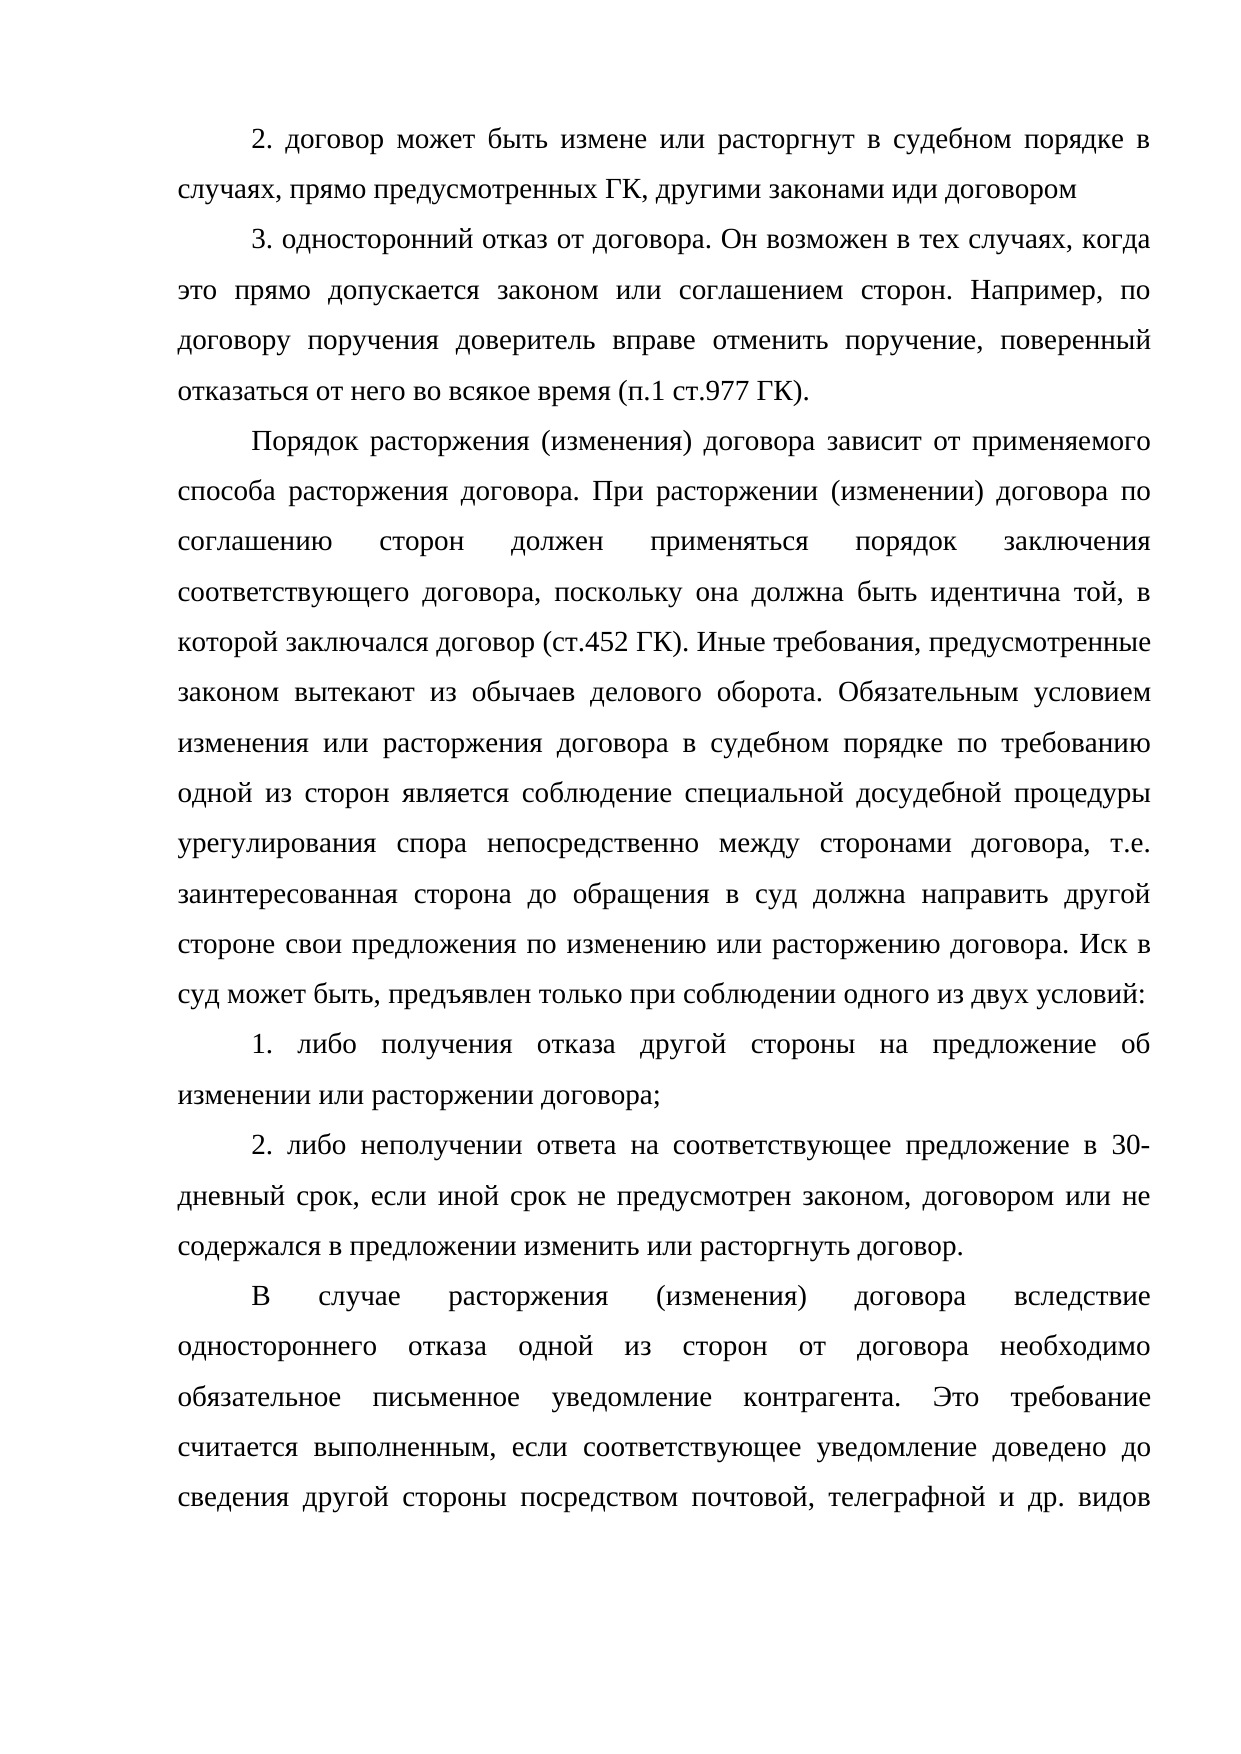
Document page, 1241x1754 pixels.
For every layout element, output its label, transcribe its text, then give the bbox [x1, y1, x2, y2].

text 3. односторонний отказ от договора. Он возможен в тех случаях, когда это прямо допускается законом или соглашением сторон. Например, по договору поручения доверитель вправе отменить поручение, поверенный отказаться от него во всякое время (п.1 ст.977 ГК). [177, 222, 1152, 406]
text 2. договор может быть измене или расторгнут в судебном порядке в случаях, прямо предусмотренных ГК, другими законами иди договором [177, 121, 1152, 205]
text 2. либо неполучении ответа на соответствующее предложение в 30-дневный срок, если иной срок не предусмотрен законом, договором или не содержался в предложении изменить или расторгнуть договор. [177, 1127, 1152, 1261]
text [177, 1278, 1152, 1513]
text Порядок расторжения (изменения) договора зависит от применяемого способа расторжения договора. При расторжении (изменении) договора по соглашению сторон должен применяться порядок заключения соответствующего договора, поскольку она должна быть идентична той, в которой заключался договор (ст.452 ГК). Иные требования, предусмотренные законом вытекают из обычаев делового оборота. Обязательным условием изменения или расторжения договора в судебном порядке по требованию одной из сторон является соблюдение специальной досудебной процедуры урегулирования спора непосредственно между сторонами договора, т.е. заинтересованная сторона до обращения в суд должна направить другой стороне свои предложения по изменению или расторжению договора. Иск в суд может быть, предъявлен только при соблюдении одного из двух условий: [177, 423, 1152, 1010]
text 1. либо получения отказа другой стороны на предложение об изменении или расторжении договора; [177, 1027, 1152, 1111]
